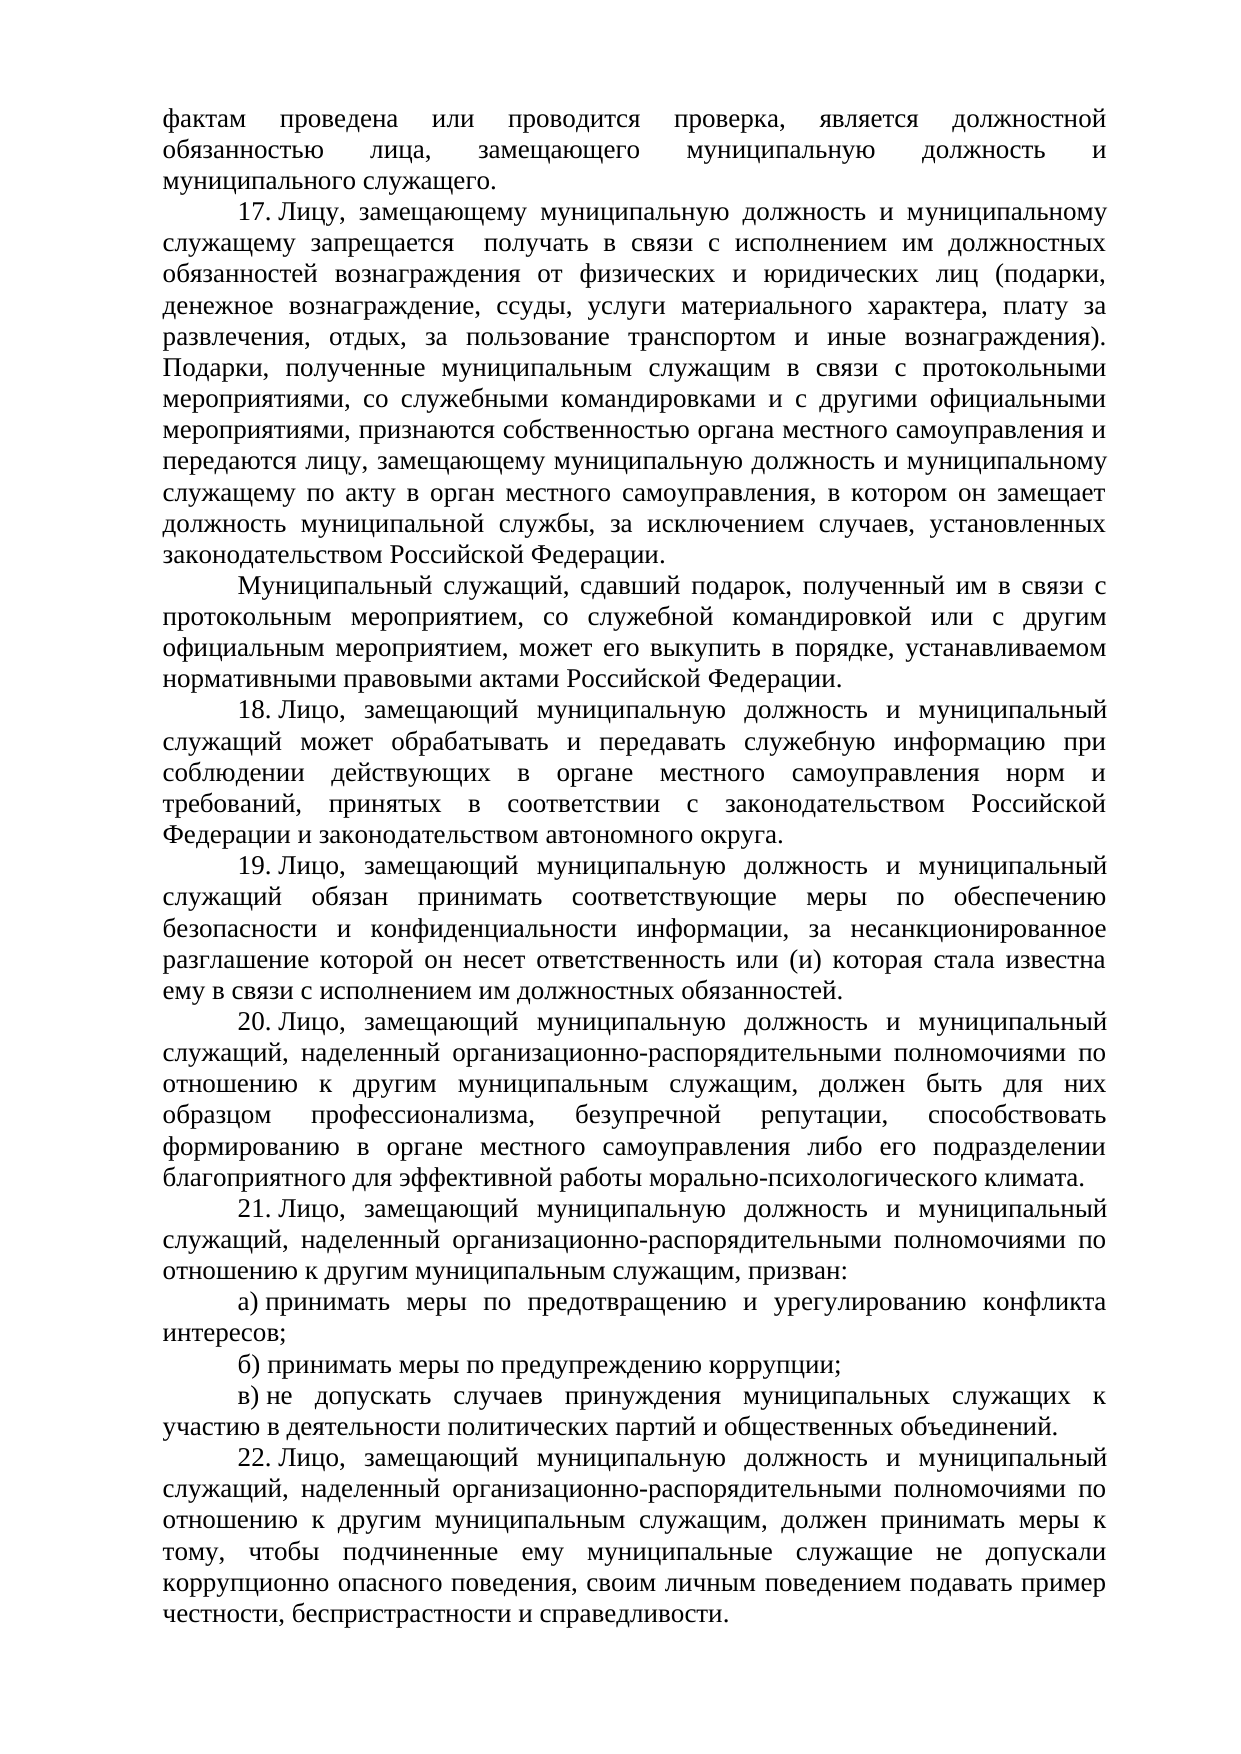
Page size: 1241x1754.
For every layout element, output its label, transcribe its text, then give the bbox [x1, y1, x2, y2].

text 21. Лицо, замещающий муниципальную должность и муниципальный служащий, наделенный организационно-распорядительными полномочиями по отношению к другим муниципальным служащим, призван: [162, 1192, 1107, 1285]
text 20. Лицо, замещающий муниципальную должность и муниципальный служащий, наделенный организационно-распорядительными полномочиями по отношению к другим муниципальным служащим, должен быть для них образцом профессионализма, безупречной репутации, способствовать формированию в органе местного самоуправления либо его подразделении благоприятного для эффективной работы морально-психологического климата. [162, 1005, 1107, 1192]
text 17. Лицу, замещающему муниципальную должность и муниципальному служащему запрещается получать в связи с исполнением им должностных обязанностей вознаграждения от физических и юридических лиц (подарки, денежное вознаграждение, ссуды, услуги материального характера, плату за развлечения, отдых, за пользование транспортом и иные вознаграждения). Подарки, полученные муниципальным служащим в связи с протокольными мероприятиями, со служебными командировками и с другими официальными мероприятиями, признаются собственностью органа местного самоуправления и передаются лицу, замещающему муниципальную должность и муниципальному служащему по акту в орган местного самоуправления, в котором он замещает должность муниципальной службы, за исключением случаев, установленных законодательством Российской Федерации. [162, 195, 1107, 569]
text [162, 102, 1107, 195]
text 22. Лицо, замещающий муниципальную должность и муниципальный служащий, наделенный организационно-распорядительными полномочиями по отношению к другим муниципальным служащим, должен принимать меры к тому, чтобы подчиненные ему муниципальные служащие не допускали коррупционно опасного поведения, своим личным поведением подавать пример честности, беспристрастности и справедливости. [162, 1441, 1107, 1628]
text 19. Лицо, замещающий муниципальную должность и муниципальный служащий обязан принимать соответствующие меры по обеспечению безопасности и конфиденциальности информации, за несанкционированное разглашение которой он несет ответственность или (и) которая стала известна ему в связи с исполнением им должностных обязанностей. [162, 849, 1107, 1005]
text а) принимать меры по предотвращению и урегулированию конфликта интересов; [162, 1285, 1107, 1348]
text 18. Лицо, замещающий муниципальную должность и муниципальный служащий может обрабатывать и передавать служебную информацию при соблюдении действующих в органе местного самоуправления норм и требований, принятых в соответствии с законодательством Российской Федерации и законодательством автономного округа. [162, 694, 1107, 849]
text б) принимать меры по предупреждению коррупции; [162, 1348, 1107, 1379]
text Муниципальный служащий, сдавший подарок, полученный им в связи с протокольным мероприятием, со служебной командировкой или с другим официальным мероприятием, может его выкупить в порядке, устанавливаемом нормативными правовыми актами Российской Федерации. [162, 569, 1107, 694]
text в) не допускать случаев принуждения муниципальных служащих к участию в деятельности политических партий и общественных объединений. [162, 1379, 1107, 1441]
